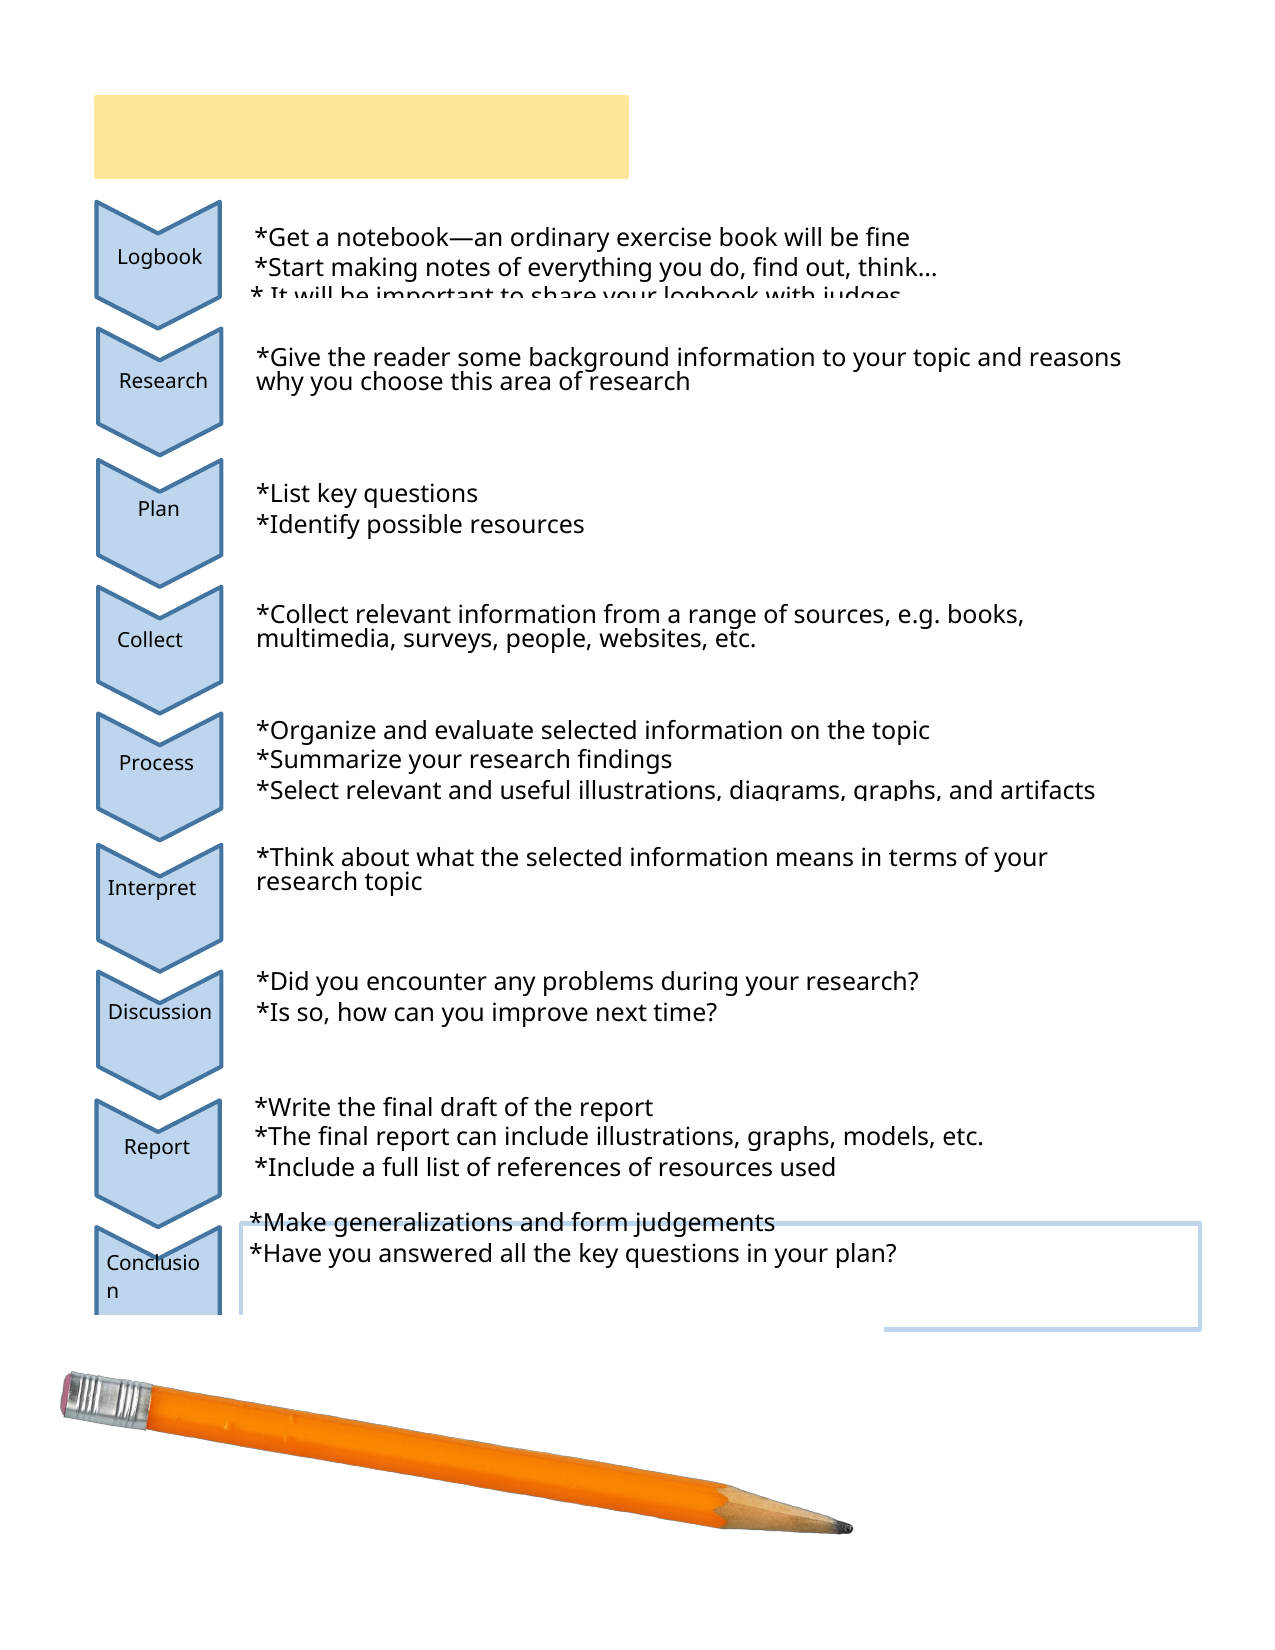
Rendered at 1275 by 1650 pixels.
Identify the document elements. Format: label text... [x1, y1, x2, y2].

text Logbook [117, 242, 1233, 271]
text Plan [137, 494, 1233, 522]
text Conclusion [106, 1248, 205, 1305]
text Report [124, 1132, 1233, 1161]
text Process [118, 748, 1233, 776]
text Research [118, 366, 1233, 395]
text *Make generalizations and form judgements [249, 1206, 1233, 1237]
text Collect [117, 625, 1233, 653]
text Interpret [108, 873, 1233, 901]
text Discussion [108, 997, 1233, 1026]
picture [37, 1314, 885, 1594]
text *Have you answered all the key questions in your plan? [249, 1237, 1233, 1269]
